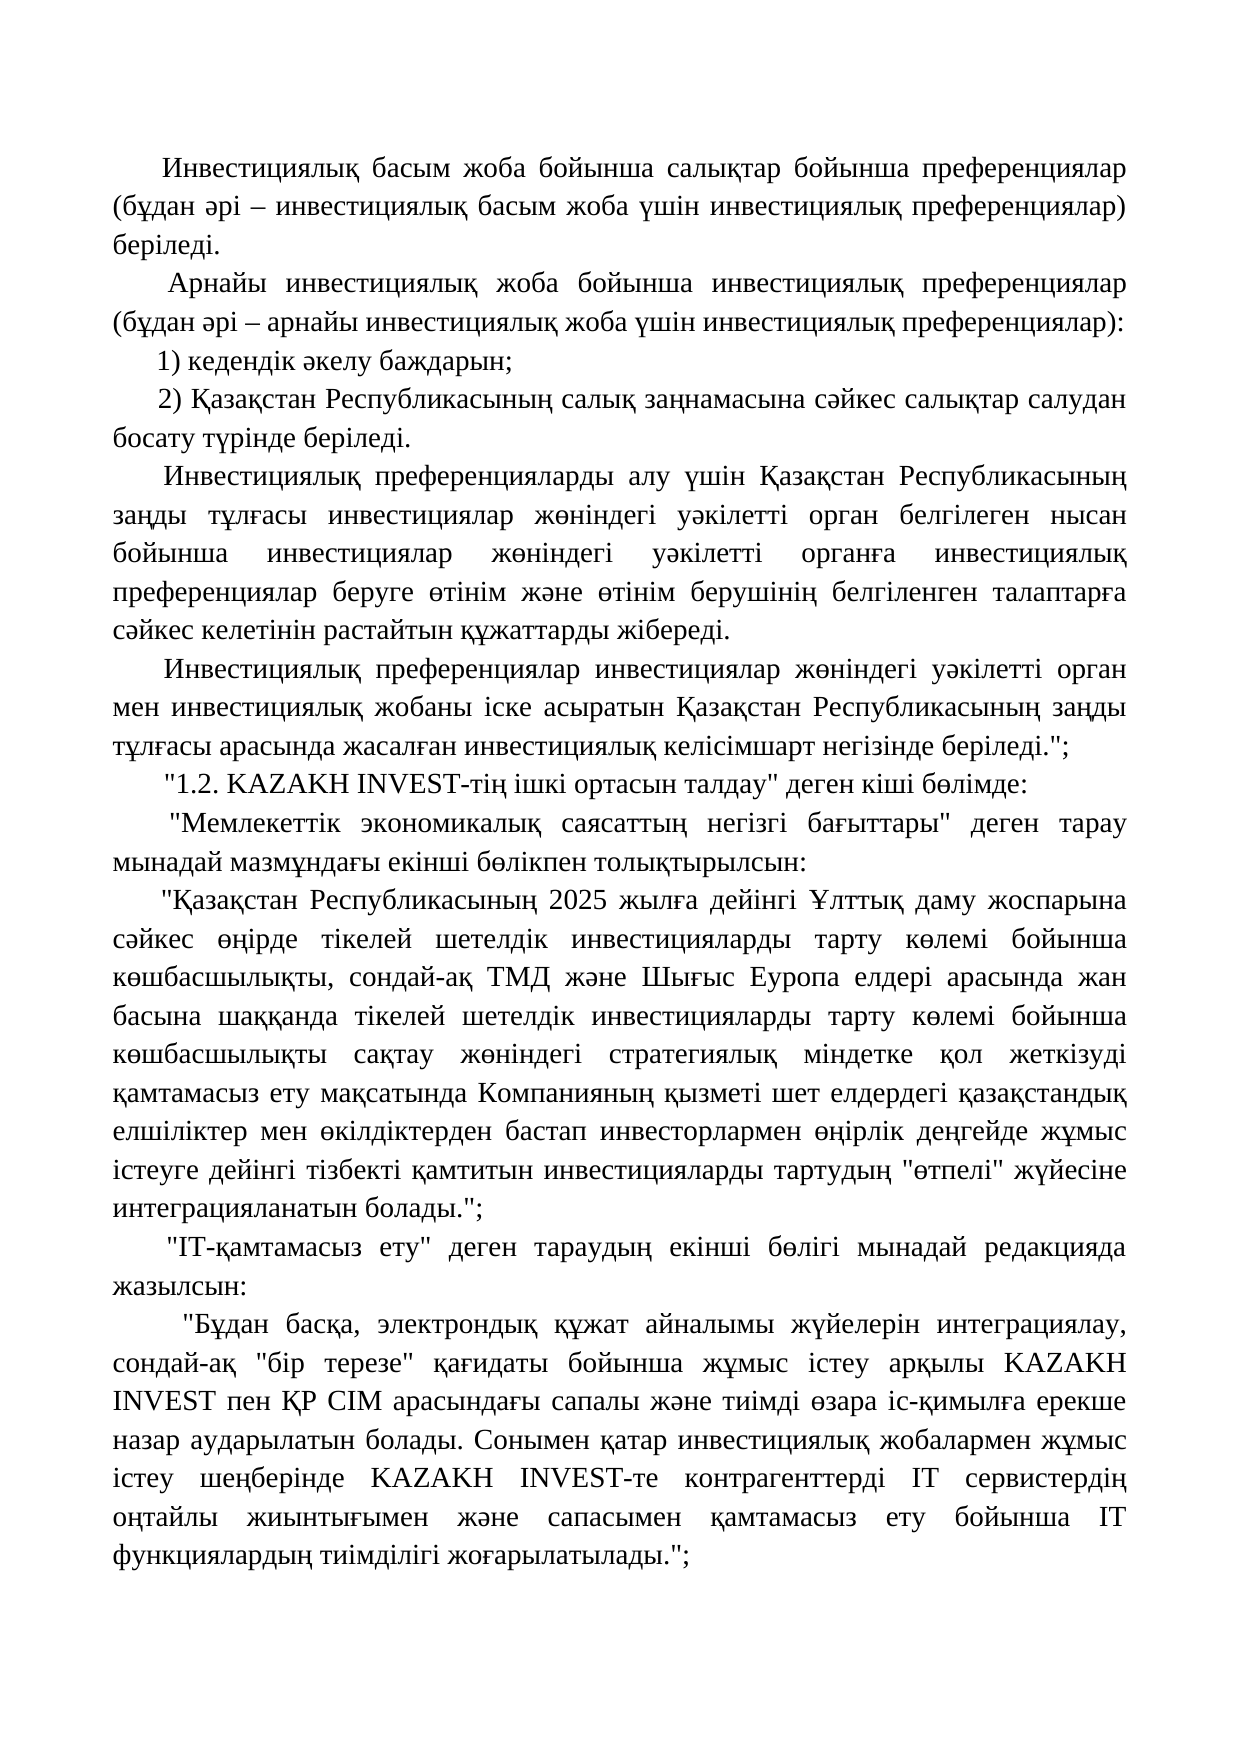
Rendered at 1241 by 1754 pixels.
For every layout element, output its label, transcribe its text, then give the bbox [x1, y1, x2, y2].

text "1.2. KAZAKH INVEST-тің ішкі ортасын талдау" деген кіші бөлімде: [112, 767, 1128, 800]
text Инвестициялық преференцияларды алу үшiн Қазақстан Республикасының заңды тұлғасы инвестициялар жөніндегі уәкiлеттi орган белгiлеген нысан бойынша инвестициялар жөніндегі уәкiлеттi органға инвестициялық преференциялар беруге өтiнiм және өтiнiм берушiнiң белгiленген талаптарға сәйкес келетiнiн растайтын құжаттарды жiбередi. [112, 458, 1128, 646]
text Арнайы инвестициялық жоба бойынша инвестициялық преференциялар (бұдан әрі – арнайы инвестициялық жоба үшін инвестициялық преференциялар): [112, 266, 1128, 338]
text 2) Қазақстан Республикасының салық заңнамасына сәйкес салықтар салудан босату түрінде беріледі. [112, 381, 1128, 453]
text 1) кедендік әкелу баждарын; [112, 343, 1128, 376]
text "IT-қамтамасыз ету" деген тараудың екінші бөлігі мынадай редакцияда жазылсын: [112, 1229, 1128, 1301]
text "Мемлекеттік экономикалық саясаттың негізгі бағыттары" деген тарау мынадай мазмұндағы екінші бөлікпен толықтырылсын: [112, 805, 1128, 877]
text Инвестициялық преференциялар инвестициялар жөніндегі уәкiлеттi орган мен инвестициялық жобаны iске асыратын Қазақстан Республикасының заңды тұлғасы арасында жасалған инвестициялық келiсiмшарт негiзiнде берiледi."; [112, 651, 1128, 762]
text "Қазақстан Республикасының 2025 жылға дейінгі Ұлттық даму жоспарына сәйкес өңірде тікелей шетелдік инвестицияларды тарту көлемі бойынша көшбасшылықты, сондай-ақ ТМД және Шығыс Еуропа елдері арасында жан басына шаққанда тікелей шетелдік инвестицияларды тарту көлемі бойынша көшбасшылықты сақтау жөніндегі стратегиялық міндетке қол жеткізуді қамтамасыз ету мақсатында Компанияның қызметі шет елдердегі қазақстандық елшіліктер мен өкілдіктерден бастап инвесторлармен өңірлік деңгейде жұмыс істеуге дейінгі тізбекті қамтитын инвестицияларды тартудың "өтпелі" жүйесіне интеграцияланатын болады."; [112, 882, 1128, 1224]
text Инвестициялық басым жоба бойынша салықтар бойынша преференциялар (бұдан әрі – инвестициялық басым жоба үшін инвестициялық преференциялар) беріледі. [112, 150, 1128, 261]
text "Бұдан басқа, электрондық құжат айналымы жүйелерін интеграциялау, сондай-ақ "бір терезе" қағидаты бойынша жұмыс істеу арқылы KAZAKH INVEST пен ҚР СІМ арасындағы сапалы және тиімді өзара іс-қимылға ерекше назар аударылатын болады. Сонымен қатар инвестициялық жобалармен жұмыс істеу шеңберінде KAZAKH INVEST-те контрагенттерді ІТ сервистердің оңтайлы жиынтығымен және сапасымен қамтамасыз ету бойынша ІТ функциялардың тиімділігі жоғарылатылады."; [112, 1306, 1128, 1571]
